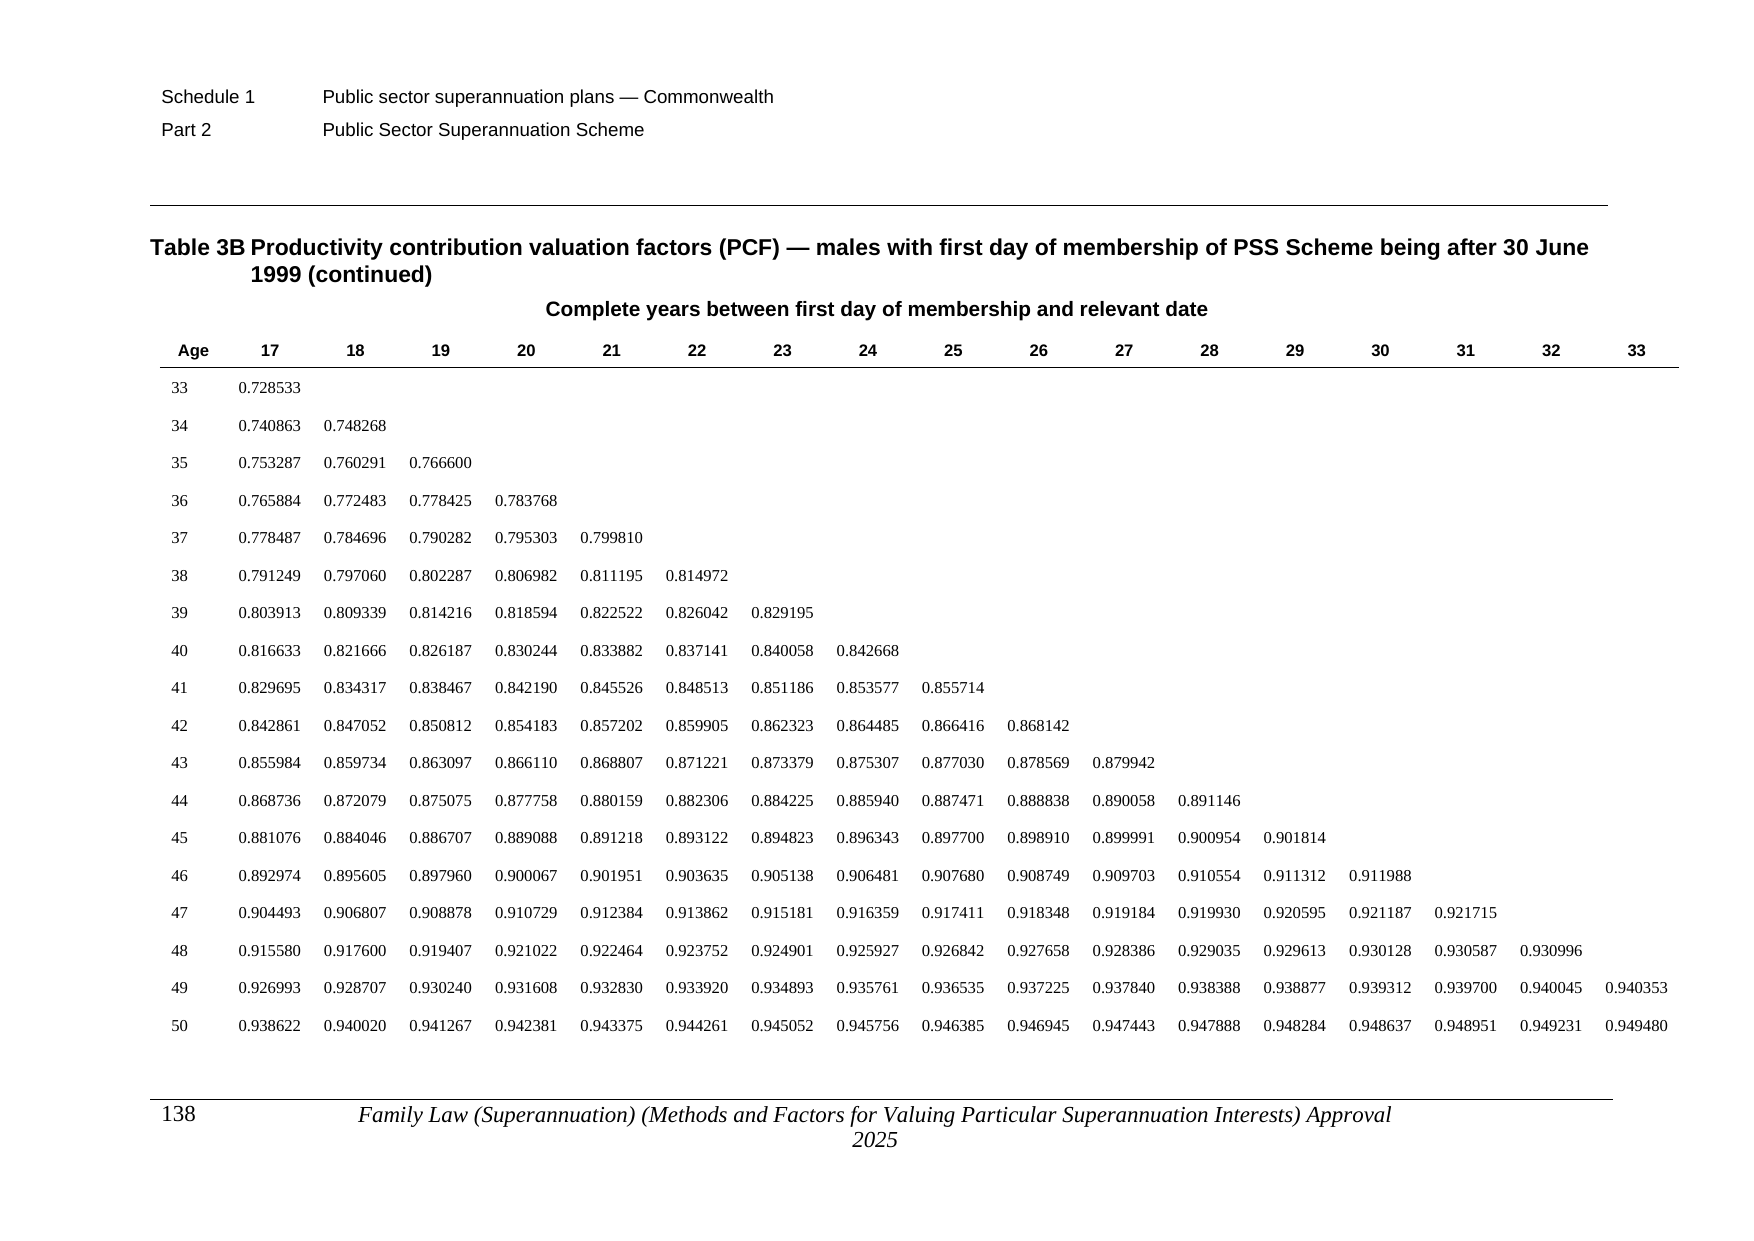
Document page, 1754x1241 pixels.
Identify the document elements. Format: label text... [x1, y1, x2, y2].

text Complete years between first day of membership and relevant date [150, 300, 1604, 321]
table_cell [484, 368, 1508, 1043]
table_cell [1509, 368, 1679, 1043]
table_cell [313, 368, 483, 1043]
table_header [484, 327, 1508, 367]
subtitle Table 3B Productivity contribution valuation factors (PCF) — males with first day of membership of PSS Scheme being after 30 June 1999 (continued) [150, 233, 1604, 287]
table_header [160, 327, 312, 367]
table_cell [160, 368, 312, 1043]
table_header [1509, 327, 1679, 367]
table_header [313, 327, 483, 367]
